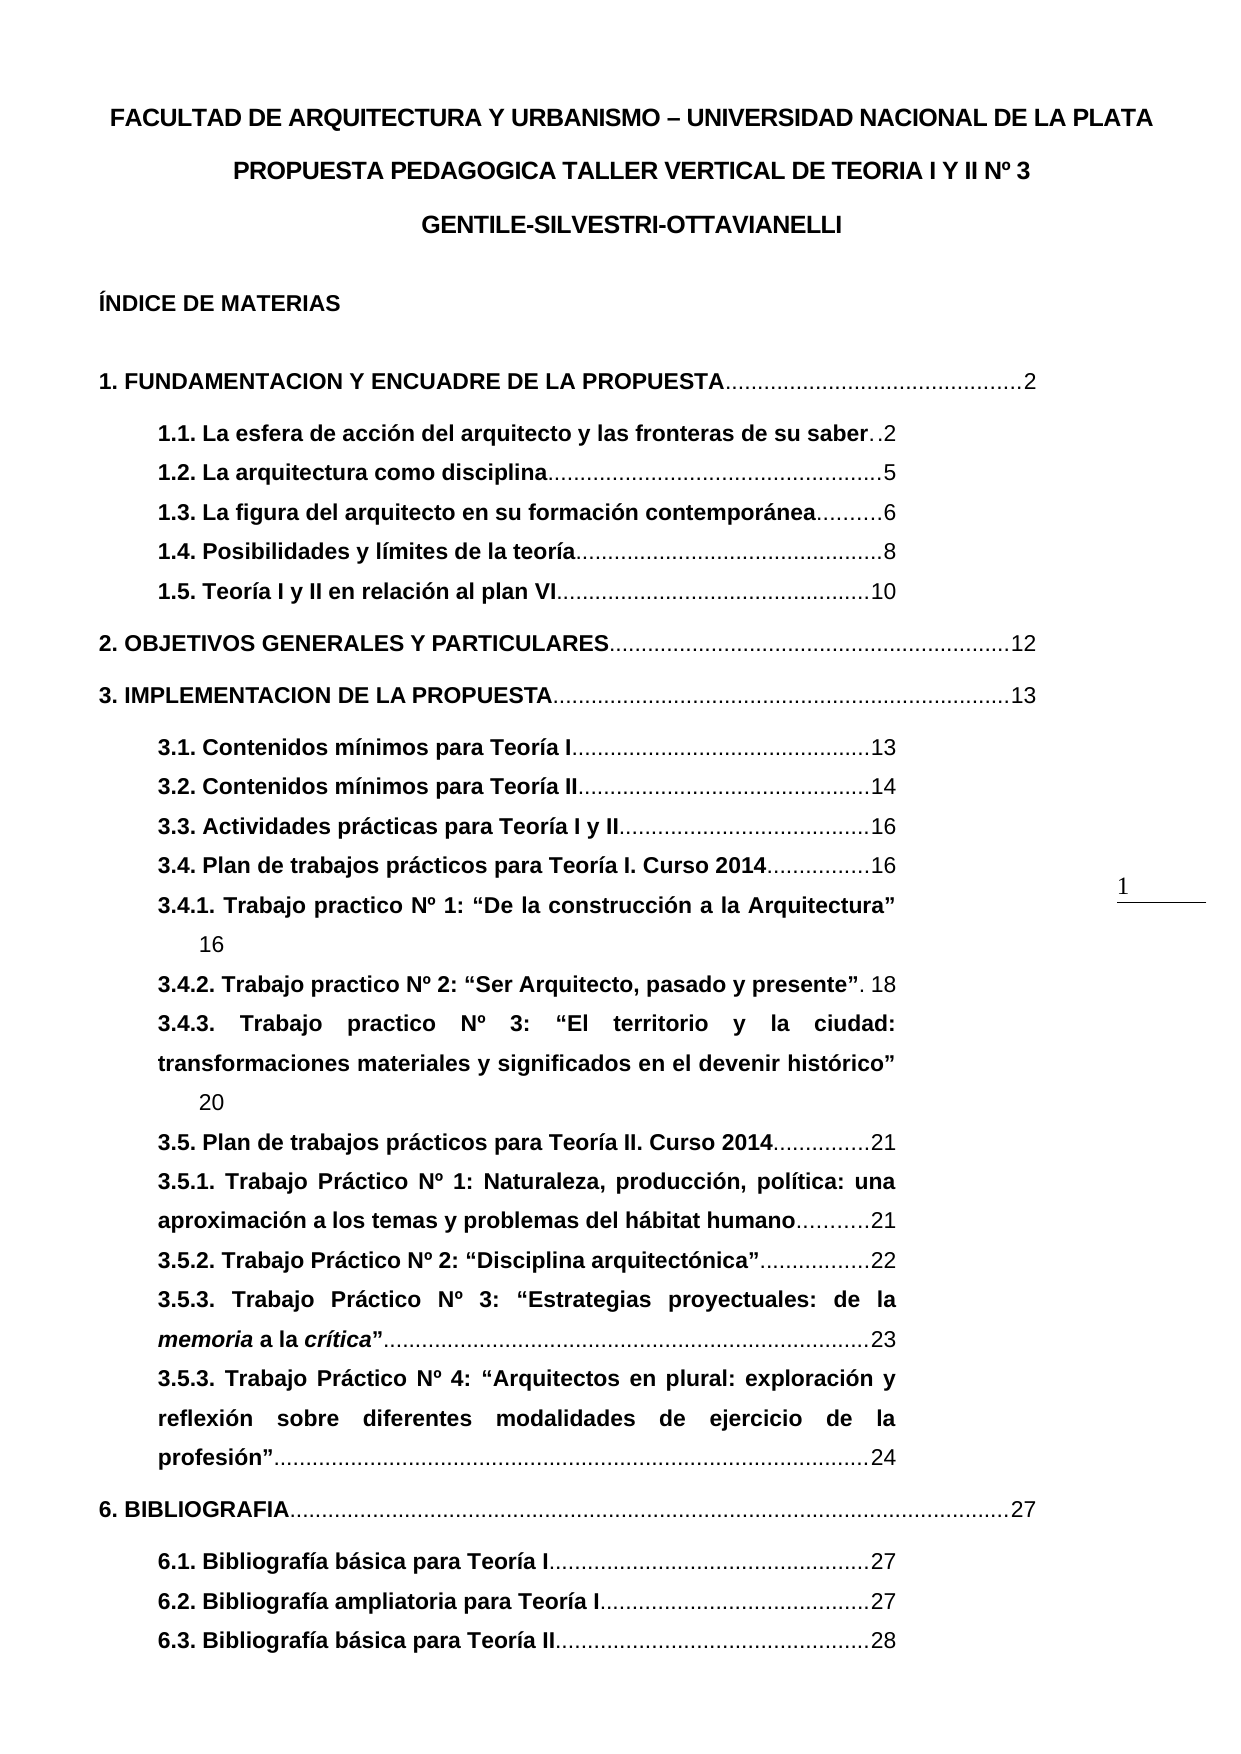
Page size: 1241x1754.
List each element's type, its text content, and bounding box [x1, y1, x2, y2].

text 1. FUNDAMENTACION Y ENCUADRE DE LA PROPUESTA 2 [99, 368, 1165, 394]
text 3.5. Plan de trabajos prácticos para Teoría II. Curso 2014 21 [158, 1128, 896, 1155]
text GENTILE-SILVESTRI-OTTAVIANELLI [99, 210, 1165, 239]
text 3.4.2. Trabajo practico Nº 2: “Ser Arquitecto, pasado y presente” 18 [158, 971, 896, 997]
text 3.2. Contenidos mínimos para Teoría II 14 [158, 773, 896, 799]
text 6.2. Bibliografía ampliatoria para Teoría I 27 [158, 1588, 896, 1614]
text 1.2. La arquitectura como disciplina 5 [158, 459, 896, 486]
text 3.4.3. Trabajo practico Nº 3: “El territorio y la ciudad: transformaciones materiales y significados en el devenir histórico” 20 [158, 1010, 896, 1115]
text 3.5.1. Trabajo Práctico Nº 1: Naturaleza, producción, política: una aproximación a los temas y problemas del hábitat humano 21 [158, 1168, 896, 1234]
text 6.1. Bibliografía básica para Teoría I 27 [158, 1548, 896, 1575]
text 3.5.2. Trabajo Práctico Nº 2: “Disciplina arquitectónica” 22 [158, 1247, 896, 1273]
text 1.1. La esfera de acción del arquitecto y las fronteras de su saber 2 [158, 420, 896, 446]
text FACULTAD DE ARQUITECTURA Y URBANISMO – UNIVERSIDAD NACIONAL DE LA PLATA [99, 103, 1165, 131]
text 1.3. La figura del arquitecto en su formación contemporánea 6 [158, 499, 896, 525]
text ÍNDICE DE MATERIAS [99, 290, 1165, 317]
text 3.4. Plan de trabajos prácticos para Teoría I. Curso 2014 16 [158, 852, 896, 878]
text 1.5. Teoría I y II en relación al plan VI 10 [158, 578, 896, 604]
text 3. IMPLEMENTACION DE LA PROPUESTA 13 [99, 682, 1165, 708]
text 3.3. Actividades prácticas para Teoría I y II 16 [158, 813, 896, 839]
text PROPUESTA PEDAGOGICA TALLER VERTICAL DE TEORIA I Y II Nº 3 [99, 156, 1165, 185]
text 3.5.3. Trabajo Práctico Nº 4: “Arquitectos en plural: exploración y reflexión sobre diferentes modalidades de ejercicio de la profesión” 24 [158, 1365, 896, 1471]
text 3.5.3. Trabajo Práctico Nº 3: “Estrategias proyectuales: de la memoria a la crítica” 23 [158, 1286, 896, 1352]
text 1.4. Posibilidades y límites de la teoría 8 [158, 538, 896, 565]
text 6.3. Bibliografía básica para Teoría II 28 [158, 1627, 896, 1654]
text 3.1. Contenidos mínimos para Teoría I 13 [158, 734, 896, 760]
text 6. BIBLIOGRAFIA 27 [99, 1496, 1165, 1523]
text 2. OBJETIVOS GENERALES Y PARTICULARES 12 [99, 630, 1165, 656]
text 3.4.1. Trabajo practico Nº 1: “De la construcción a la Arquitectura” 16 [158, 892, 896, 957]
